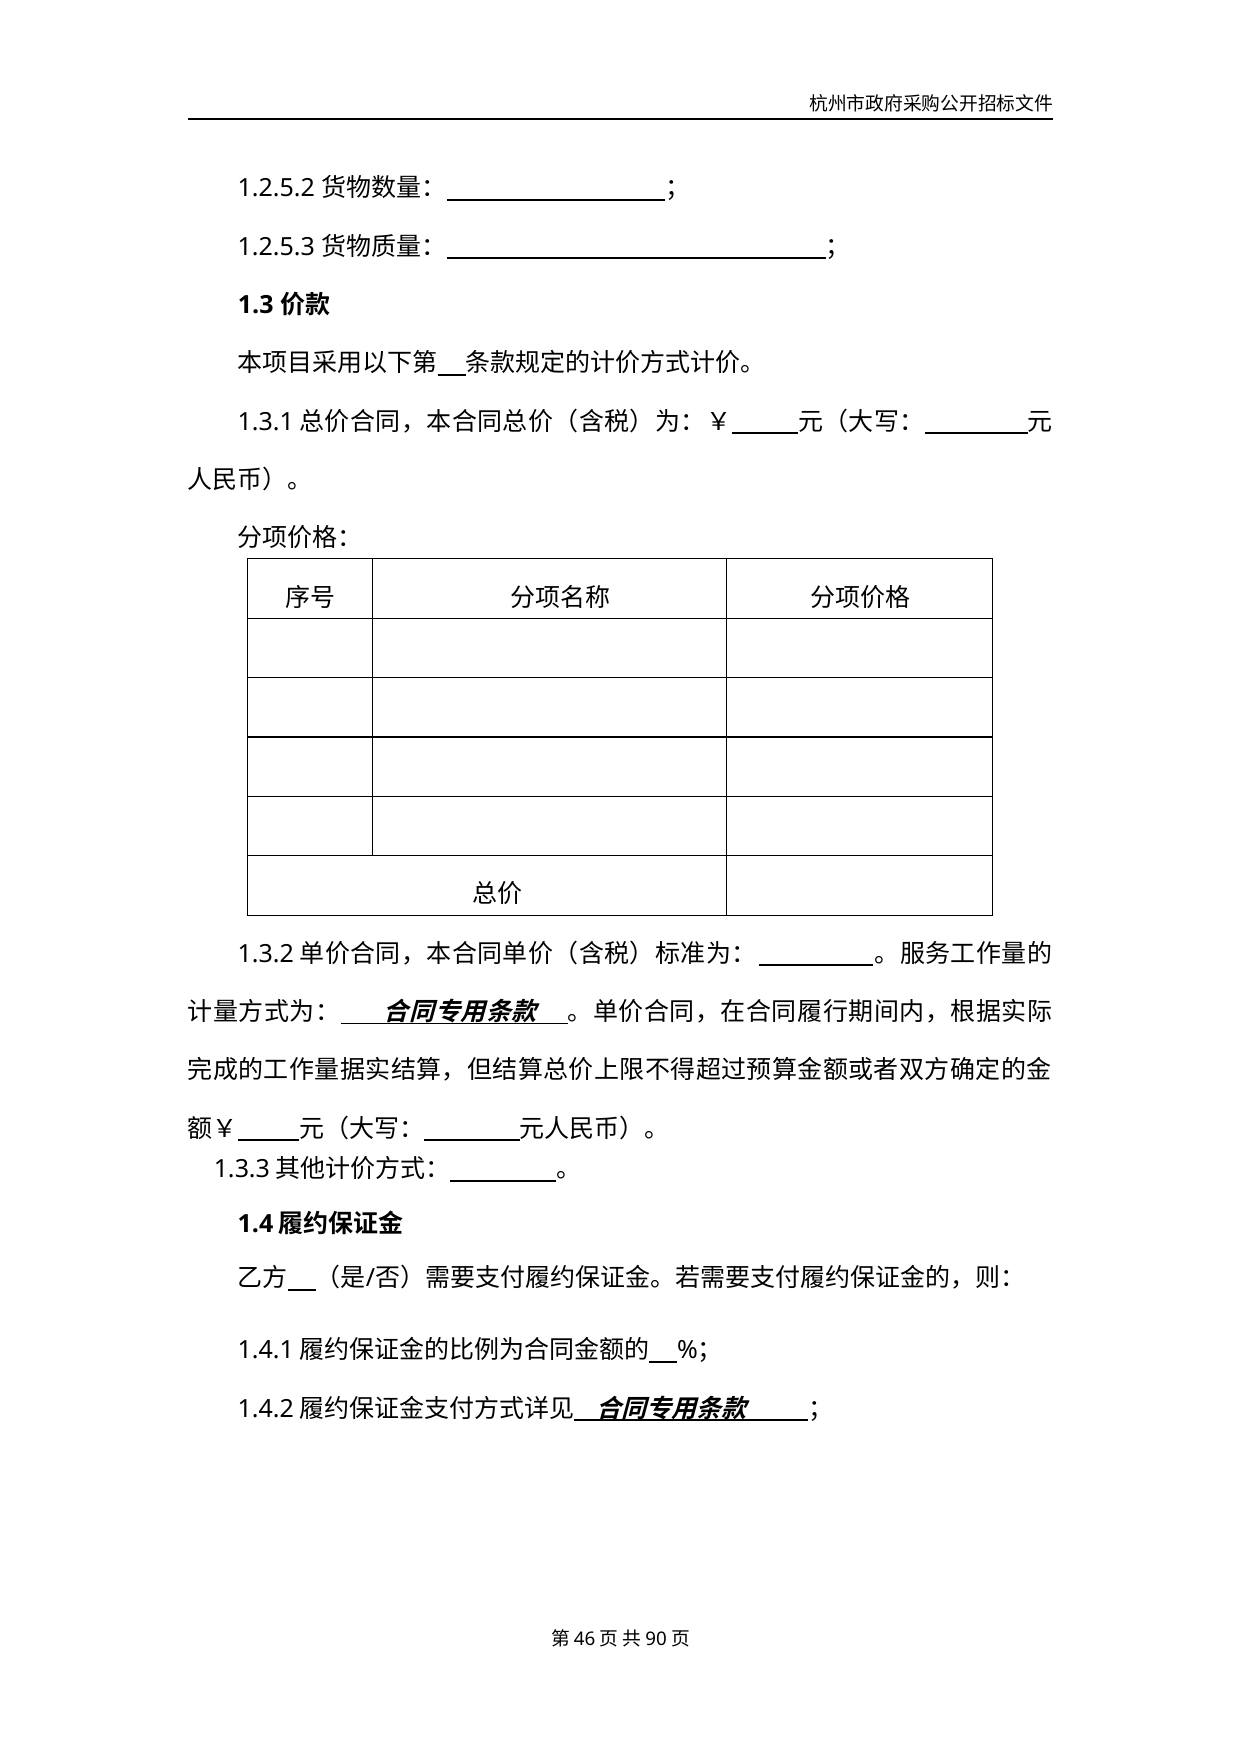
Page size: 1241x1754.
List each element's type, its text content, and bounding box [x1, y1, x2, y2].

text 1.3.2单价合同，本合同单价（含税）标准为： 。服务工作量的计量方式为： 合同专用条款 。单价合同，在合同履行期间内，根据实际完成的工作量据实结算，但结算总价上限不得超过预算金额或者双方确定的金额￥ 元（大写： 元人民币）。 [187, 916, 1053, 1149]
table_cell [373, 619, 726, 677]
table_cell [727, 856, 992, 914]
text 1.4.2履约保证金支付方式详见 合同专用条款 ； [187, 1370, 1053, 1429]
table_cell [727, 738, 992, 796]
table_header 分项价格 [727, 559, 992, 618]
table_cell [248, 738, 372, 796]
text 1.2.5.3 货物质量： ； [187, 208, 1053, 267]
text 1.4履约保证金 [187, 1203, 1053, 1239]
text 1.3.1总价合同，本合同总价（含税）为：￥ 元（大写： 元人民币）。 [187, 383, 1053, 500]
text 1.4.1履约保证金的比例为合同金额的 %； [187, 1312, 1053, 1370]
subtitle 1.3.3其他计价方式： 。 [187, 1149, 1053, 1185]
text 1.3 价款 [187, 267, 1053, 325]
text 分项价格： [187, 500, 1053, 558]
table_cell [373, 678, 726, 736]
table_cell [727, 619, 992, 677]
table_cell [248, 797, 372, 855]
table_cell [727, 678, 992, 736]
table_cell 总价 [248, 856, 726, 914]
table_cell [373, 797, 726, 855]
table_cell [373, 738, 726, 796]
text 1.2.5.2 货物数量： ； [187, 150, 1053, 208]
text 本项目采用以下第 条款规定的计价方式计价。 [187, 325, 1053, 383]
table_header 分项名称 [373, 559, 726, 618]
table_cell [248, 619, 372, 677]
table_cell [727, 797, 992, 855]
table_header 序号 [248, 559, 372, 618]
text 乙方 （是/否）需要支付履约保证金。若需要支付履约保证金的，则： [187, 1258, 1053, 1294]
table_cell [248, 678, 372, 736]
